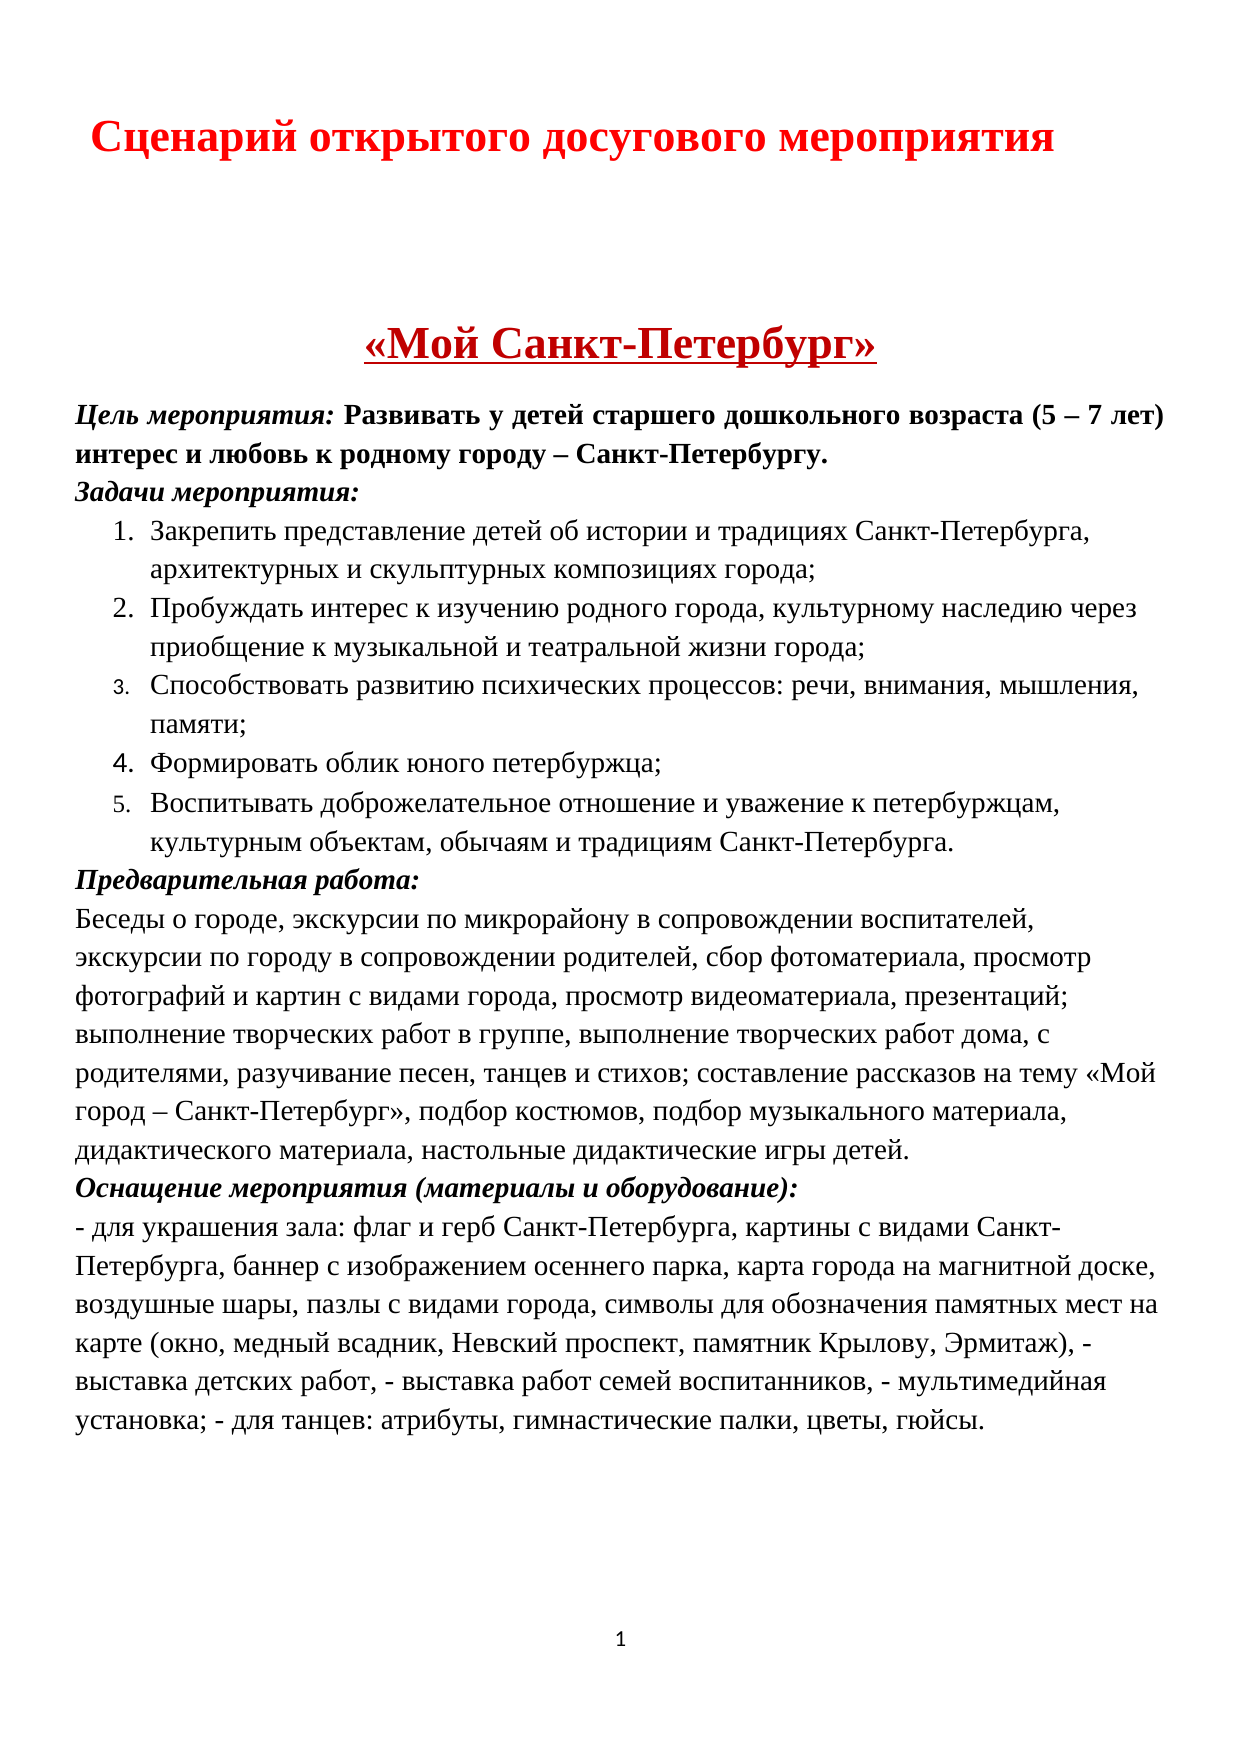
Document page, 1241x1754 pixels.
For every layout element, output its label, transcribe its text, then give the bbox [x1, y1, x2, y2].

text «Мой Санкт-Петербург» [75, 316, 1165, 369]
text Беседы о городе, экскурсии по микрорайону в сопровождении воспитателей, экскурсии по городу в сопровождении родителей, сбор фотоматериала, просмотр фотографий и картин с видами города, просмотр видеоматериала, презентаций; выполнение творческих работ в группе, выполнение творческих работ дома, с родителями, разучивание песен, танцев и стихов; составление рассказов на тему «Мой город – Санкт-Петербург», подбор костюмов, подбор музыкального материала, дидактического материала, настольные дидактические игры детей. [75, 901, 1165, 1166]
list Воспитывать доброжелательное отношение и уважение к петербуржцам, культурным объектам, обычаям и традициям Санкт-Петербурга. [112, 785, 1165, 857]
list Закрепить представление детей об истории и традициях Санкт-Петербурга, архитектурных и скульптурных композициях города; [112, 513, 1165, 585]
text Задачи мероприятия: [75, 474, 1165, 508]
text Оснащение мероприятия (материалы и оборудование): [75, 1171, 1165, 1204]
list Формировать облик юного петербуржца; [112, 744, 1165, 780]
text Предварительная работа: [75, 862, 1165, 896]
text Цель мероприятия: Развивать у детей старшего дошкольного возраста (5 – 7 лет) интерес и любовь к родному городу – Санкт-Петербургу. [75, 397, 1165, 469]
text - для украшения зала: флаг и герб Санкт-Петербурга, картины с видами Санкт-Петербурга, баннер с изображением осеннего парка, карта города на магнитной доске, воздушные шары, пазлы с видами города, символы для обозначения памятных мест на карте (окно, медный всадник, Невский проспект, памятник Крылову, Эрмитаж), - выставка детских работ, - выставка работ семей воспитанников, - мультимедийная установка; - для танцев: атрибуты, гимнастические палки, цветы, гюйсы. [75, 1209, 1165, 1435]
list Пробуждать интерес к изучению родного города, культурному наследию через приобщение к музыкальной и театральной жизни города; [112, 590, 1165, 662]
list Способствовать развитию психических процессов: речи, внимания, мышления, памяти; [112, 667, 1165, 739]
